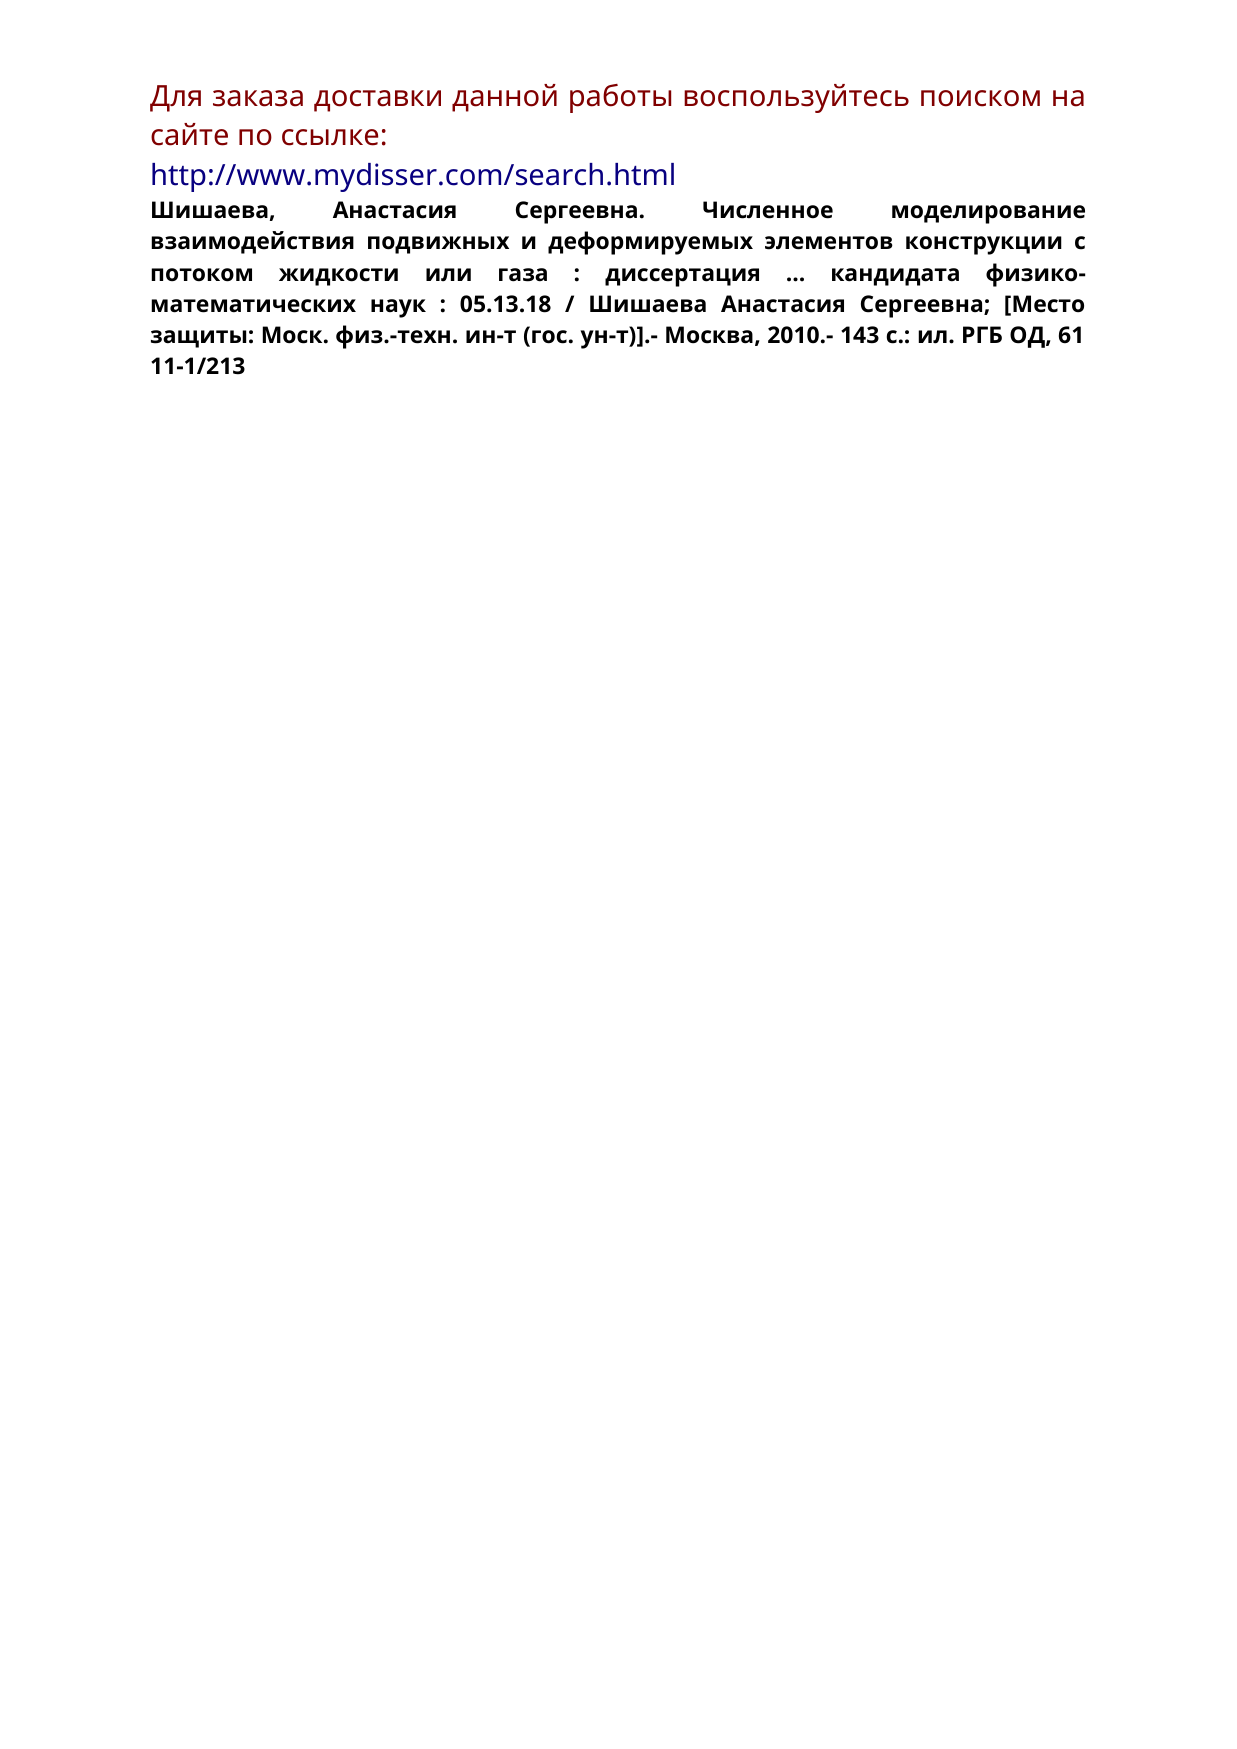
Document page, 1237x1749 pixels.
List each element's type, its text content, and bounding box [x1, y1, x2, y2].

text Шишаева, Анастасия Сергеевна. Численное моделирование взаимодействия подвижных и деформируемых элементов конструкции с потоком жидкости или газа : диссертация ... кандидата физико-математических наук : 05.13.18 / Шишаева Анастасия Сергеевна; [Место защиты: Моск. физ.-техн. ин-т (гос. ун-т)].- Москва, 2010.- 143 с.: ил. РГБ ОД, 61 11-1/213 [150, 194, 1086, 382]
